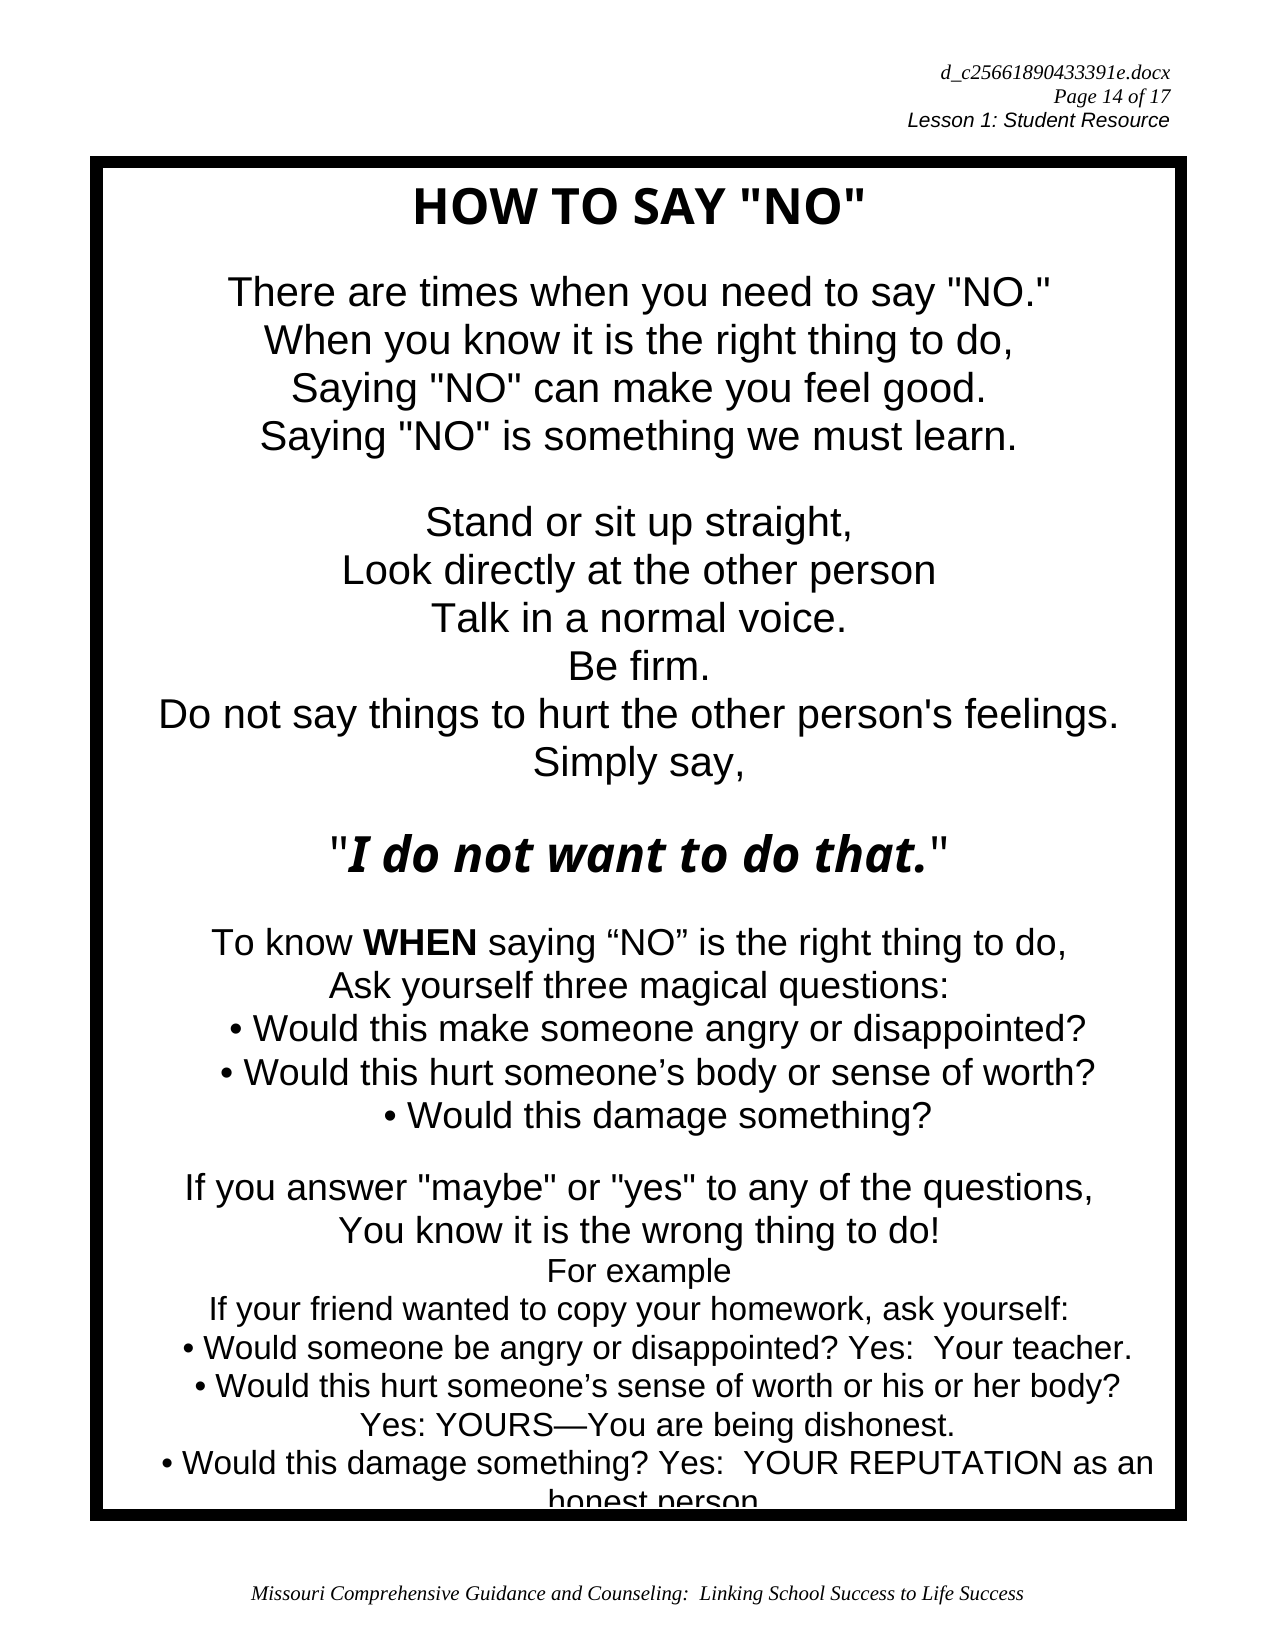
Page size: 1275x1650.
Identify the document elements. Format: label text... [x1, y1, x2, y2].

text Lesson 1: Student Resource [105, 108, 1170, 132]
